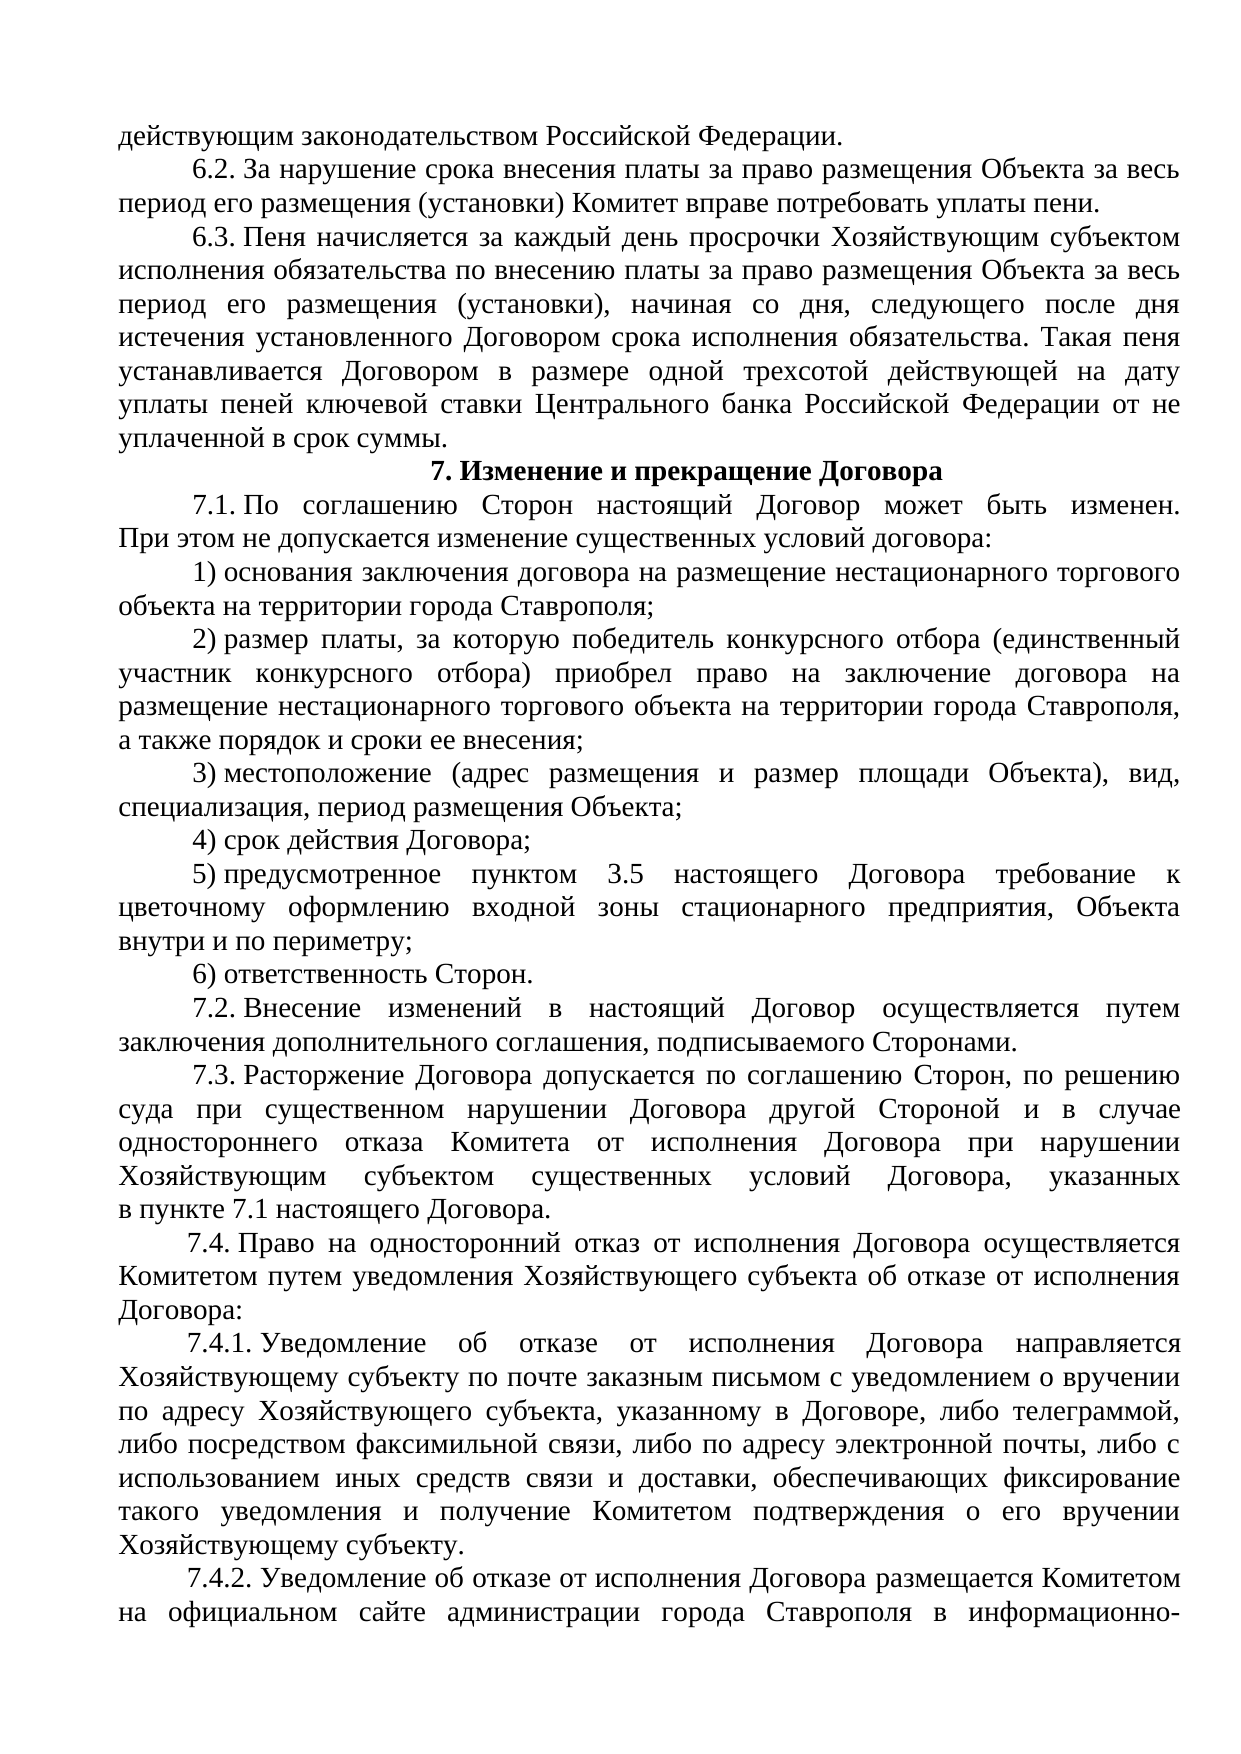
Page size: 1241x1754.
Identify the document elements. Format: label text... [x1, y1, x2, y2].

text 1) основания заключения договора на размещение нестационарного торгового объекта на территории города Ставрополя; [118, 554, 1181, 621]
text 7.4.1. Уведомление об отказе от исполнения Договора направляется Хозяйствующему субъекту по почте заказным письмом с уведомлением о вручении по адресу Хозяйствующего субъекта, указанному в Договоре, либо телеграммой, либо посредством факсимильной связи, либо по адресу электронной почты, либо с использованием иных средств связи и доставки, обеспечивающих фиксирование такого уведомления и получение Комитетом подтверждения о его вручении Хозяйствующему субъекту. [118, 1326, 1181, 1560]
text 7.1. По соглашению Сторон настоящий Договор может быть изменен. При этом не допускается изменение существенных условий договора: [118, 487, 1181, 554]
text 6.2. За нарушение срока внесения платы за право размещения Объекта за весь период его размещения (установки) Комитет вправе потребовать уплаты пени. [118, 152, 1181, 219]
text 7. Изменение и прекращение Договора [118, 453, 1181, 487]
text 5) предусмотренное пунктом 3.5 настоящего Договора требование к цветочному оформлению входной зоны стационарного предприятия, Объекта внутри и по периметру; [118, 856, 1181, 957]
text 7.4. Право на односторонний отказ от исполнения Договора осуществляется Комитетом путем уведомления Хозяйствующего субъекта об отказе от исполнения Договора: [118, 1225, 1181, 1326]
text 7.3. Расторжение Договора допускается по соглашению Сторон, по решению суда при существенном нарушении Договора другой Стороной и в случае одностороннего отказа Комитета от исполнения Договора при нарушении Хозяйствующим субъектом существенных условий Договора, указанных в пункте 7.1 настоящего Договора. [118, 1057, 1181, 1225]
text 3) местоположение (адрес размещения и размер площади Объекта), вид, специализация, период размещения Объекта; [118, 755, 1181, 822]
text 2) размер платы, за которую победитель конкурсного отбора (единственный участник конкурсного отбора) приобрел право на заключение договора на размещение нестационарного торгового объекта на территории города Ставрополя, а также порядок и сроки ее внесения; [118, 621, 1181, 755]
text 6.3. Пеня начисляется за каждый день просрочки Хозяйствующим субъектом исполнения обязательства по внесению платы за право размещения Объекта за весь период его размещения (установки), начиная со дня, следующего после дня истечения установленного Договором срока исполнения обязательства. Такая пеня устанавливается Договором в размере одной трехсотой действующей на дату уплаты пеней ключевой ставки Центрального банка Российской Федерации от не уплаченной в срок суммы. [118, 219, 1181, 453]
text 7.2. Внесение изменений в настоящий Договор осуществляется путем заключения дополнительного соглашения, подписываемого Сторонами. [118, 990, 1181, 1057]
text 4) срок действия Договора; [118, 822, 1181, 856]
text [118, 118, 1181, 152]
text 6) ответственность Сторон. [118, 957, 1181, 990]
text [118, 1560, 1181, 1627]
